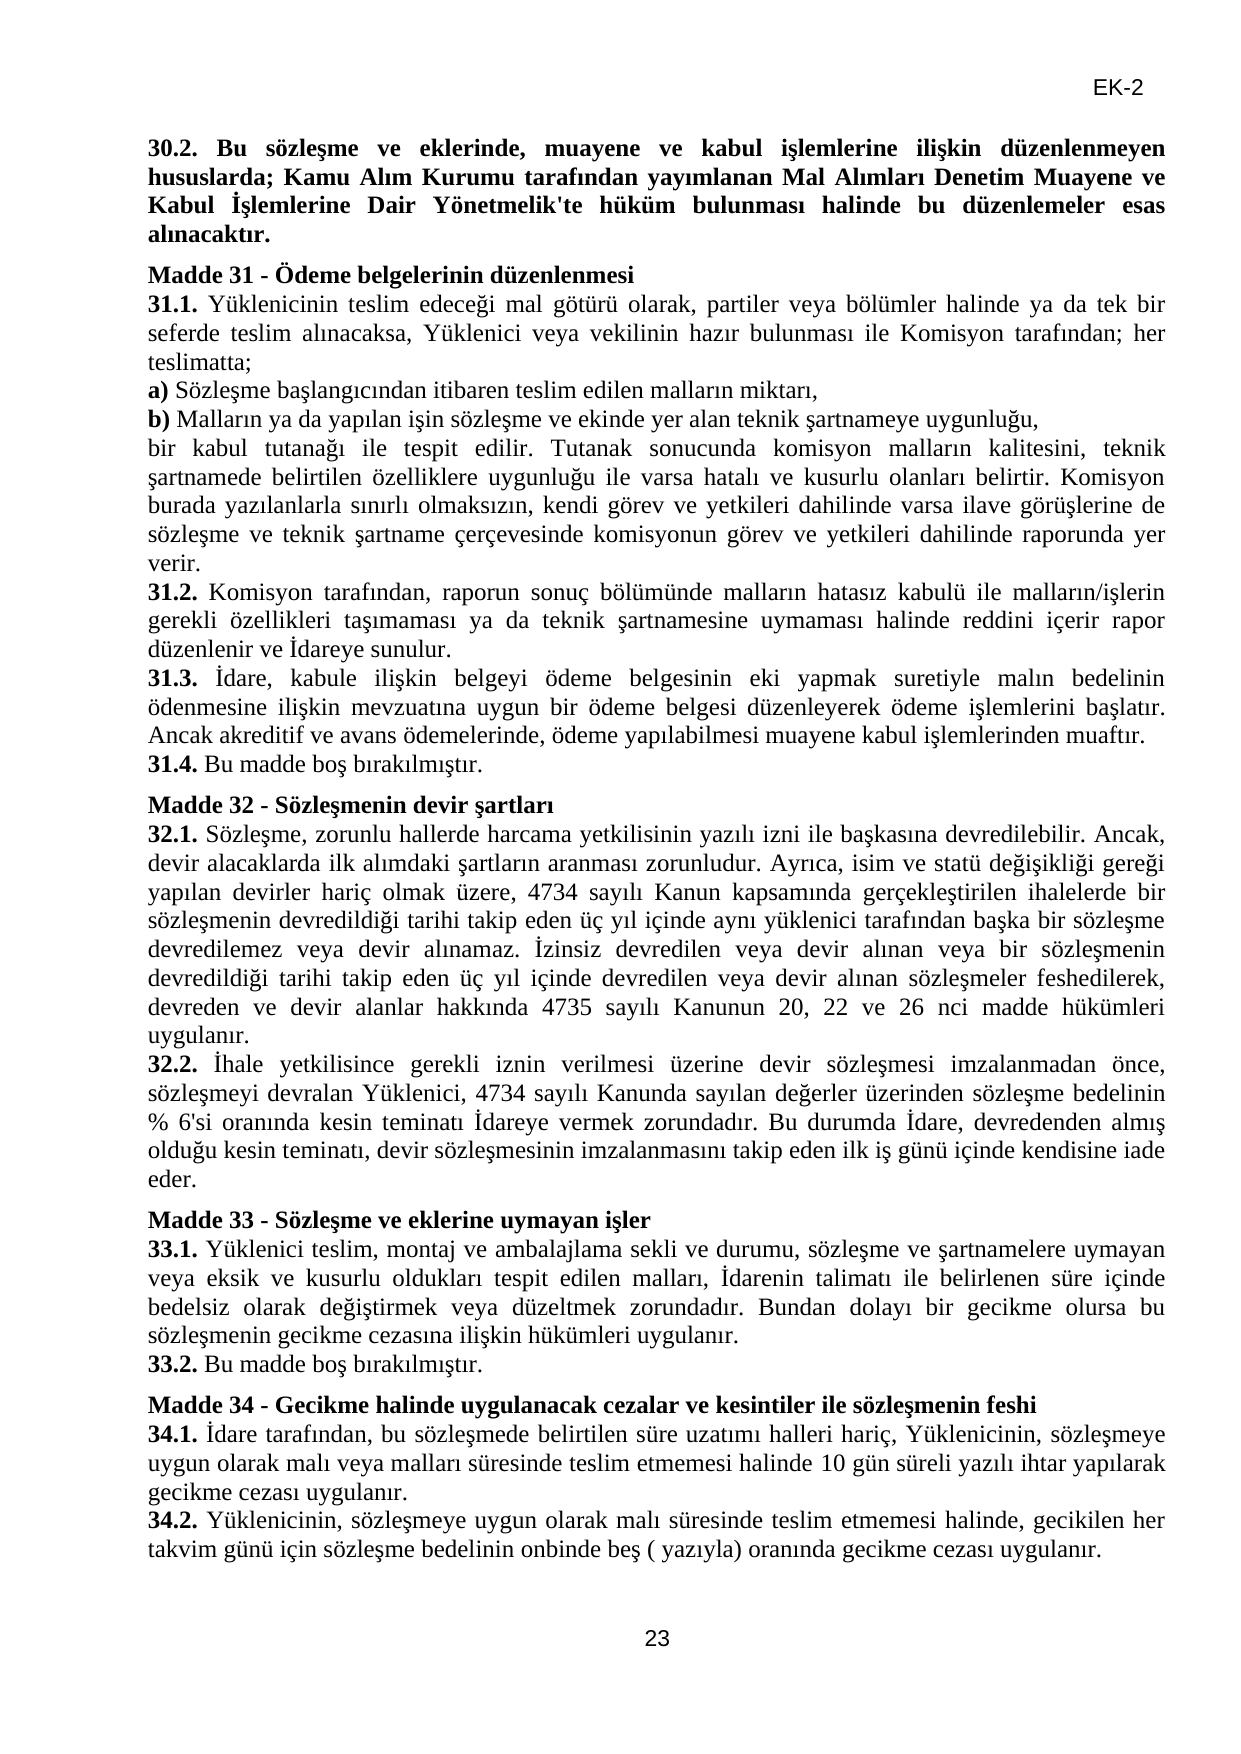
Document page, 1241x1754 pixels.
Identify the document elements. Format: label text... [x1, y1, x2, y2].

text 31.2. Komisyon tarafından, raporun sonuç bölümünde malların hatasız kabulü ile malların/işlerin gerekli özellikleri taşımaması ya da teknik şartnamesine uymaması halinde reddini içerir rapor düzenlenir ve İdareye sunulur. [148, 577, 1166, 663]
text b) Malların ya da yapılan işin sözleşme ve ekinde yer alan teknik şartnameye uygunluğu, [148, 404, 1166, 433]
text Madde 34 - Gecikme halinde uygulanacak cezalar ve kesintiler ile sözleşmenin feshi [148, 1390, 1166, 1419]
text 32.1. Sözleşme, zorunlu hallerde harcama yetkilisinin yazılı izni ile başkasına devredilebilir. Ancak, devir alacaklarda ilk alımdaki şartların aranması zorunludur. Ayrıca, isim ve statü değişikliği gereği yapılan devirler hariç olmak üzere, 4734 sayılı Kanun kapsamında gerçekleştirilen ihalelerde bir sözleşmenin devredildiği tarihi takip eden üç yıl içinde aynı yüklenici tarafından başka bir sözleşme devredilemez veya devir alınamaz. İzinsiz devredilen veya devir alınan veya bir sözleşmenin devredildiği tarihi takip eden üç yıl içinde devredilen veya devir alınan sözleşmeler feshedilerek, devreden ve devir alanlar hakkında 4735 sayılı Kanunun 20, 22 ve 26 nci madde hükümleri uygulanır. [148, 819, 1166, 1049]
text 33.2. Bu madde boş bırakılmıştır. [148, 1349, 1166, 1378]
text a) Sözleşme başlangıcından itibaren teslim edilen malların miktarı, [148, 375, 1166, 404]
text 31.4. Bu madde boş bırakılmıştır. [148, 749, 1166, 778]
text 34.1. İdare tarafından, bu sözleşmede belirtilen süre uzatımı halleri hariç, Yüklenicinin, sözleşmeye uygun olarak malı veya malları süresinde teslim etmemesi halinde 10 gün süreli yazılı ihtar yapılarak gecikme cezası uygulanır. [148, 1419, 1166, 1505]
text 30.2. Bu sözleşme ve eklerinde, muayene ve kabul işlemlerine ilişkin düzenlenmeyen hususlarda; Kamu Alım Kurumu tarafından yayımlanan Mal Alımları Denetim Muayene ve Kabul İşlemlerine Dair Yönetmelik'te hüküm bulunması halinde bu düzenlemeler esas alınacaktır. [148, 133, 1166, 248]
text 33.1. Yüklenici teslim, montaj ve ambalajlama sekli ve durumu, sözleşme ve şartnamelere uymayan veya eksik ve kusurlu oldukları tespit edilen malları, İdarenin talimatı ile belirlenen süre içinde bedelsiz olarak değiştirmek veya düzeltmek zorundadır. Bundan dolayı bir gecikme olursa bu sözleşmenin gecikme cezasına ilişkin hükümleri uygulanır. [148, 1234, 1166, 1349]
text 31.3. İdare, kabule ilişkin belgeyi ödeme belgesinin eki yapmak suretiyle malın bedelinin ödenmesine ilişkin mevzuatına uygun bir ödeme belgesi düzenleyerek ödeme işlemlerini başlatır. Ancak akreditif ve avans ödemelerinde, ödeme yapılabilmesi muayene kabul işlemlerinden muaftır. [148, 663, 1166, 749]
text 31.1. Yüklenicinin teslim edeceği mal götürü olarak, partiler veya bölümler halinde ya da tek bir seferde teslim alınacaksa, Yüklenici veya vekilinin hazır bulunması ile Komisyon tarafından; her teslimatta; [148, 289, 1166, 375]
text Madde 33 - Sözleşme ve eklerine uymayan işler [148, 1205, 1166, 1234]
text 34.2. Yüklenicinin, sözleşmeye uygun olarak malı süresinde teslim etmemesi halinde, gecikilen her takvim günü için sözleşme bedelinin onbinde beş ( yazıyla) oranında gecikme cezası uygulanır. [148, 1505, 1166, 1563]
text Madde 31 - Ödeme belgelerinin düzenlenmesi [148, 260, 1166, 289]
text 32.2. İhale yetkilisince gerekli iznin verilmesi üzerine devir sözleşmesi imzalanmadan önce, sözleşmeyi devralan Yüklenici, 4734 sayılı Kanunda sayılan değerler üzerinden sözleşme bedelinin % 6'si oranında kesin teminatı İdareye vermek zorundadır. Bu durumda İdare, devredenden almış olduğu kesin teminatı, devir sözleşmesinin imzalanmasını takip eden ilk iş günü içinde kendisine iade eder. [148, 1049, 1166, 1193]
text bir kabul tutanağı ile tespit edilir. Tutanak sonucunda komisyon malların kalitesini, teknik şartnamede belirtilen özelliklere uygunluğu ile varsa hatalı ve kusurlu olanları belirtir. Komisyon burada yazılanlarla sınırlı olmaksızın, kendi görev ve yetkileri dahilinde varsa ilave görüşlerine de sözleşme ve teknik şartname çerçevesinde komisyonun görev ve yetkileri dahilinde raporunda yer verir. [148, 433, 1166, 577]
text Madde 32 - Sözleşmenin devir şartları [148, 790, 1166, 819]
